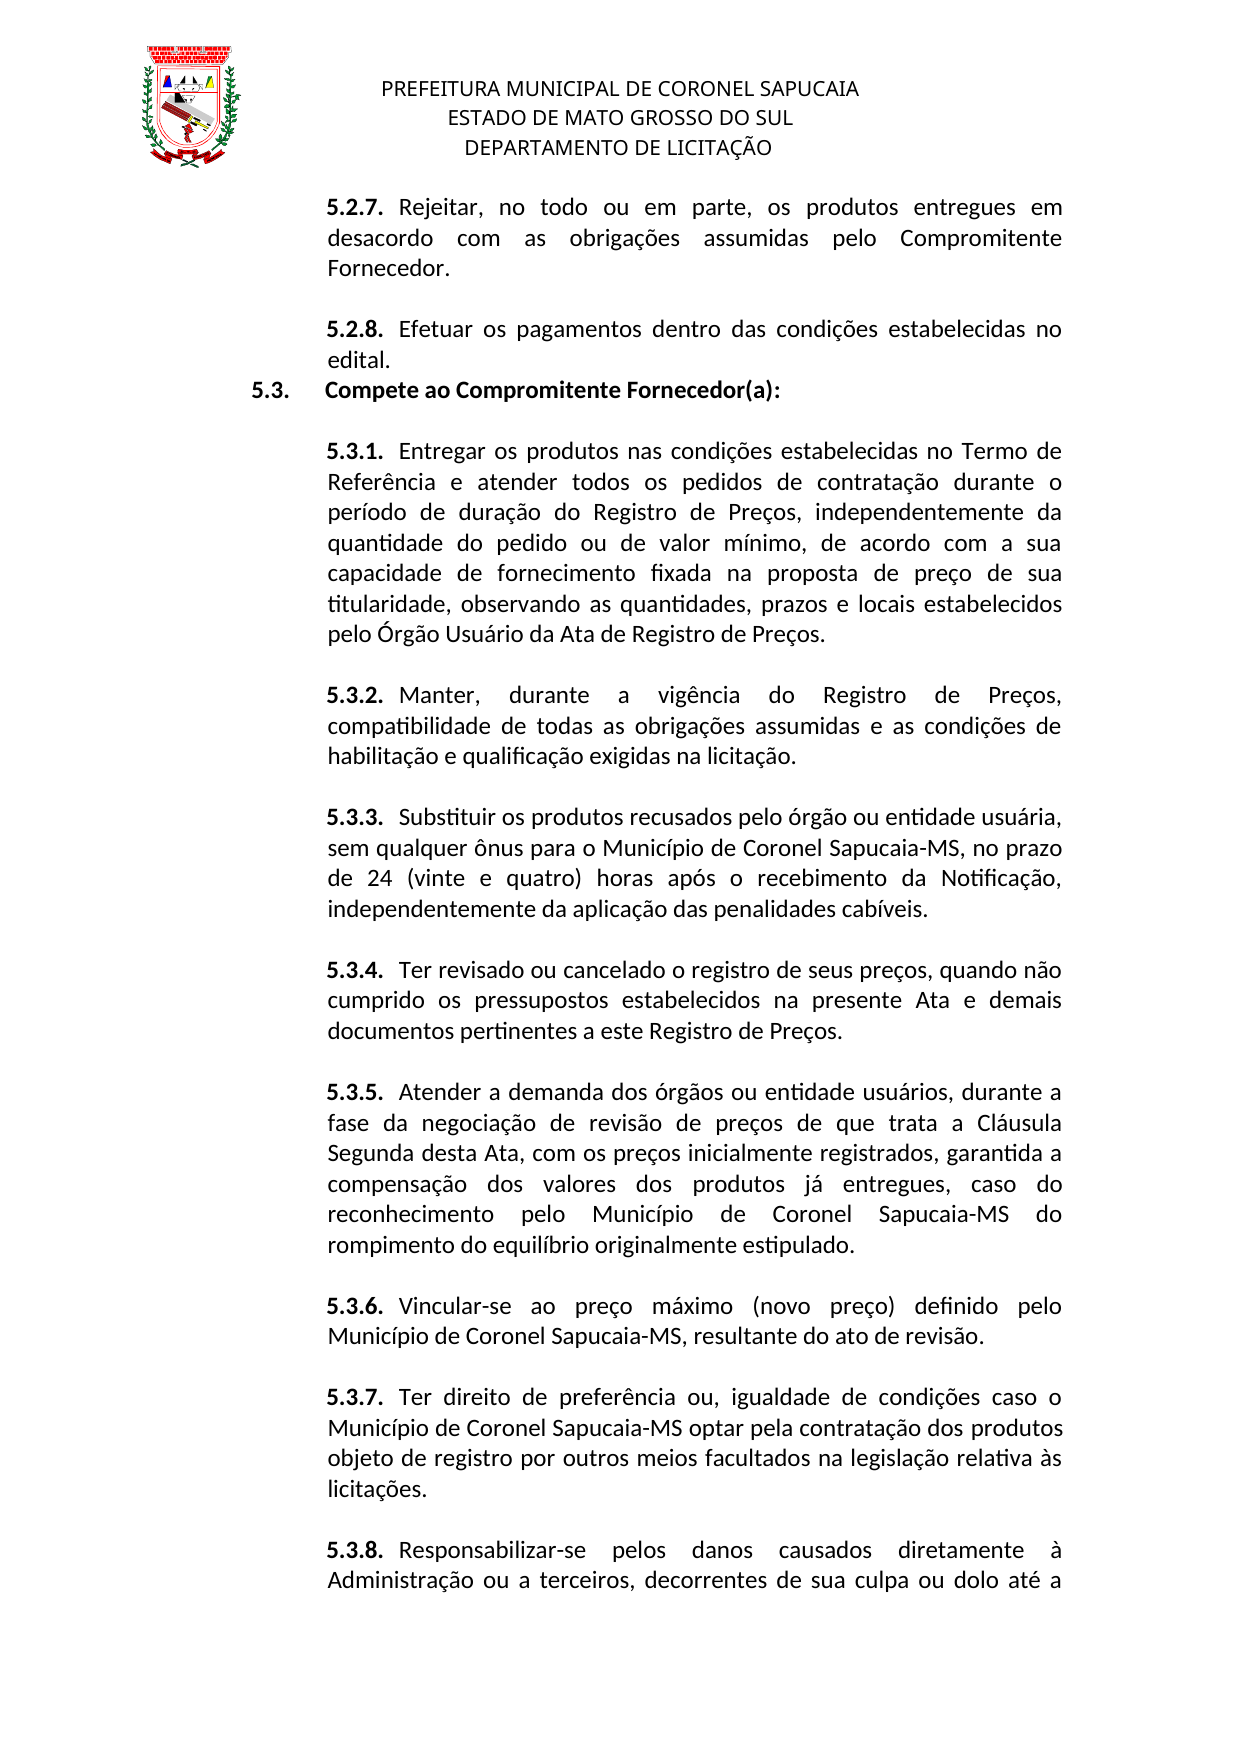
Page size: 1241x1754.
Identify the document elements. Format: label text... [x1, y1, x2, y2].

list Substituir os produtos recusados pelo órgão ou entidade usuária, sem qualquer ônus para o Município de Coronel Sapucaia-MS, no prazo de 24 (vinte e quatro) horas após o recebimento da Notificação, independentemente da aplicação das penalidades cabíveis. [326, 802, 1063, 924]
list Vincular-se ao preço máximo (novo preço) definido pelo Município de Coronel Sapucaia-MS, resultante do ato de revisão. [326, 1290, 1063, 1351]
list Manter, durante a vigência do Registro de Preços, compatibilidade de todas as obrigações assumidas e as condições de habilitação e qualificação exigidas na licitação. [326, 679, 1063, 771]
list Rejeitar, no todo ou em parte, os produtos entregues em desacordo com as obrigações assumidas pelo Compromitente Fornecedor. [326, 191, 1063, 283]
list Atender a demanda dos órgãos ou entidade usuários, durante a fase da negociação de revisão de preços de que trata a Cláusula Segunda desta Ata, com os preços inicialmente registrados, garantida a compensação dos valores dos produtos já entregues, caso do reconhecimento pelo Município de Coronel Sapucaia-MS do rompimento do equilíbrio originalmente estipulado. [326, 1076, 1063, 1259]
list Ter revisado ou cancelado o registro de seus preços, quando não cumprido os pressupostos estabelecidos na presente Ata e demais documentos pertinentes a este Registro de Preços. [326, 954, 1063, 1046]
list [326, 1534, 1063, 1595]
list Efetuar os pagamentos dentro das condições estabelecidas no edital. [326, 313, 1063, 374]
list Entregar os produtos nas condições estabelecidas no Termo de Referência e atender todos os pedidos de contratação durante o período de duração do Registro de Preços, independentemente da quantidade do pedido ou de valor mínimo, de acordo com a sua capacidade de fornecimento fixada na proposta de preço de sua titularidade, observando as quantidades, prazos e locais estabelecidos pelo Órgão Usuário da Ata de Registro de Preços. [326, 435, 1063, 649]
list Compete ao Compromitente Fornecedor(a): [251, 374, 1063, 405]
list Ter direito de preferência ou, igualdade de condições caso o Município de Coronel Sapucaia-MS optar pela contratação dos produtos objeto de registro por outros meios facultados na legislação relativa às licitações. [326, 1381, 1063, 1503]
